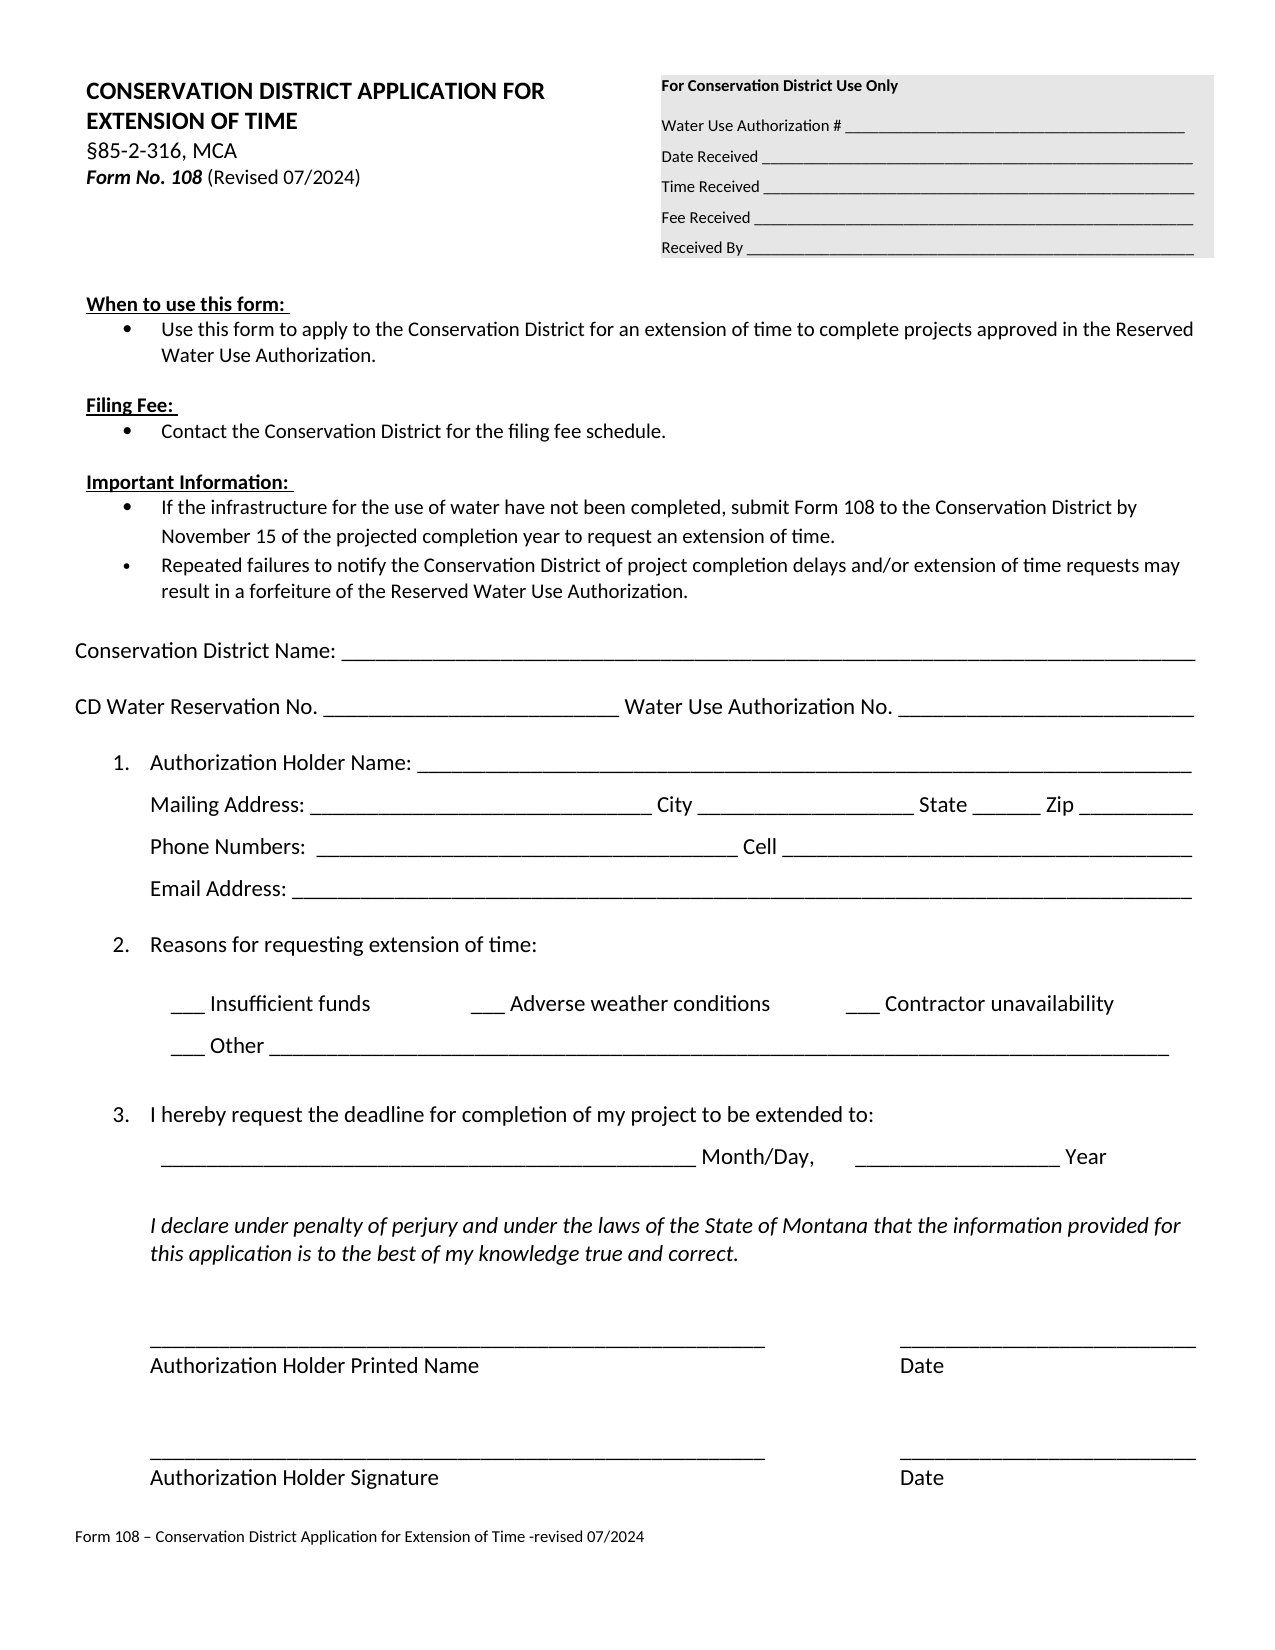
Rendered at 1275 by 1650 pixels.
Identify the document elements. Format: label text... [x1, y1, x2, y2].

text CD Water Reservation No. __________________________ Water Use Authorization No. __________________________ [75, 692, 1200, 720]
text Email Address: _______________________________________________________________________________ [75, 874, 1200, 902]
table_header ___ Adverse weather conditions [459, 989, 834, 1031]
list Mailing Address: ______________________________ City ___________________ State ______ Zip __________ [150, 790, 1200, 818]
table_header _______________________________________________ Month/Day, [150, 1142, 844, 1183]
list Authorization Holder Name: ____________________________________________________________________ [112, 748, 1200, 776]
text Authorization Holder Printed Name Date [150, 1351, 1200, 1379]
table_header __________________ Year [844, 1142, 1209, 1183]
text I declare under penalty of perjury and under the laws of the State of Montana that the information provided for this application is to the best of my knowledge true and correct. [150, 1211, 1200, 1267]
list I hereby request the deadline for completion of my project to be extended to: [112, 1100, 1200, 1128]
list Reasons for requesting extension of time: [112, 930, 1200, 958]
table_cell ___ Other _______________________________________________________________________________ [159, 1031, 1209, 1072]
text Conservation District Name: ___________________________________________________________________________ [75, 636, 1200, 664]
table_cell When to use this form: Use this form to apply to the Conservation District for an extension of time to complete projects approved in the Reserved Water Use Authorization. Filing Fee: Contact the Conservation District for the filing fee schedule. Important Information: If the infrastructure for the use of water have not been completed, submit Form 108 to the Conservation District by November 15 of the projected completion year to request an extension of time. Repeated failures to notify the Conservation District of project completion delays and/or extension of time requests may result in a forfeiture of the Reserved Water Use Authorization. [75, 271, 1226, 636]
text ______________________________________________________ __________________________ [150, 1435, 1200, 1463]
list Phone Numbers: _____________________________________ Cell ____________________________________ [150, 832, 1200, 860]
text ______________________________________________________ __________________________ [150, 1323, 1200, 1351]
table_header CONSERVATION DISTRICT APPLICATION FOR EXTENSION OF TIME §85-2-316, MCA Form No. 108 (Revised 07/2024) [75, 75, 650, 271]
table_header For Conservation District Use Only Water Use Authorization # _________________________________________ Date Received ____________________________________________________ Time Received ____________________________________________________ Fee Received _____________________________________________________ Received By ______________________________________________________ [650, 75, 1226, 271]
text Authorization Holder Signature Date [150, 1463, 1200, 1491]
table_header ___ Insufficient funds [159, 989, 459, 1031]
table_header ___ Contractor unavailability [834, 989, 1209, 1031]
